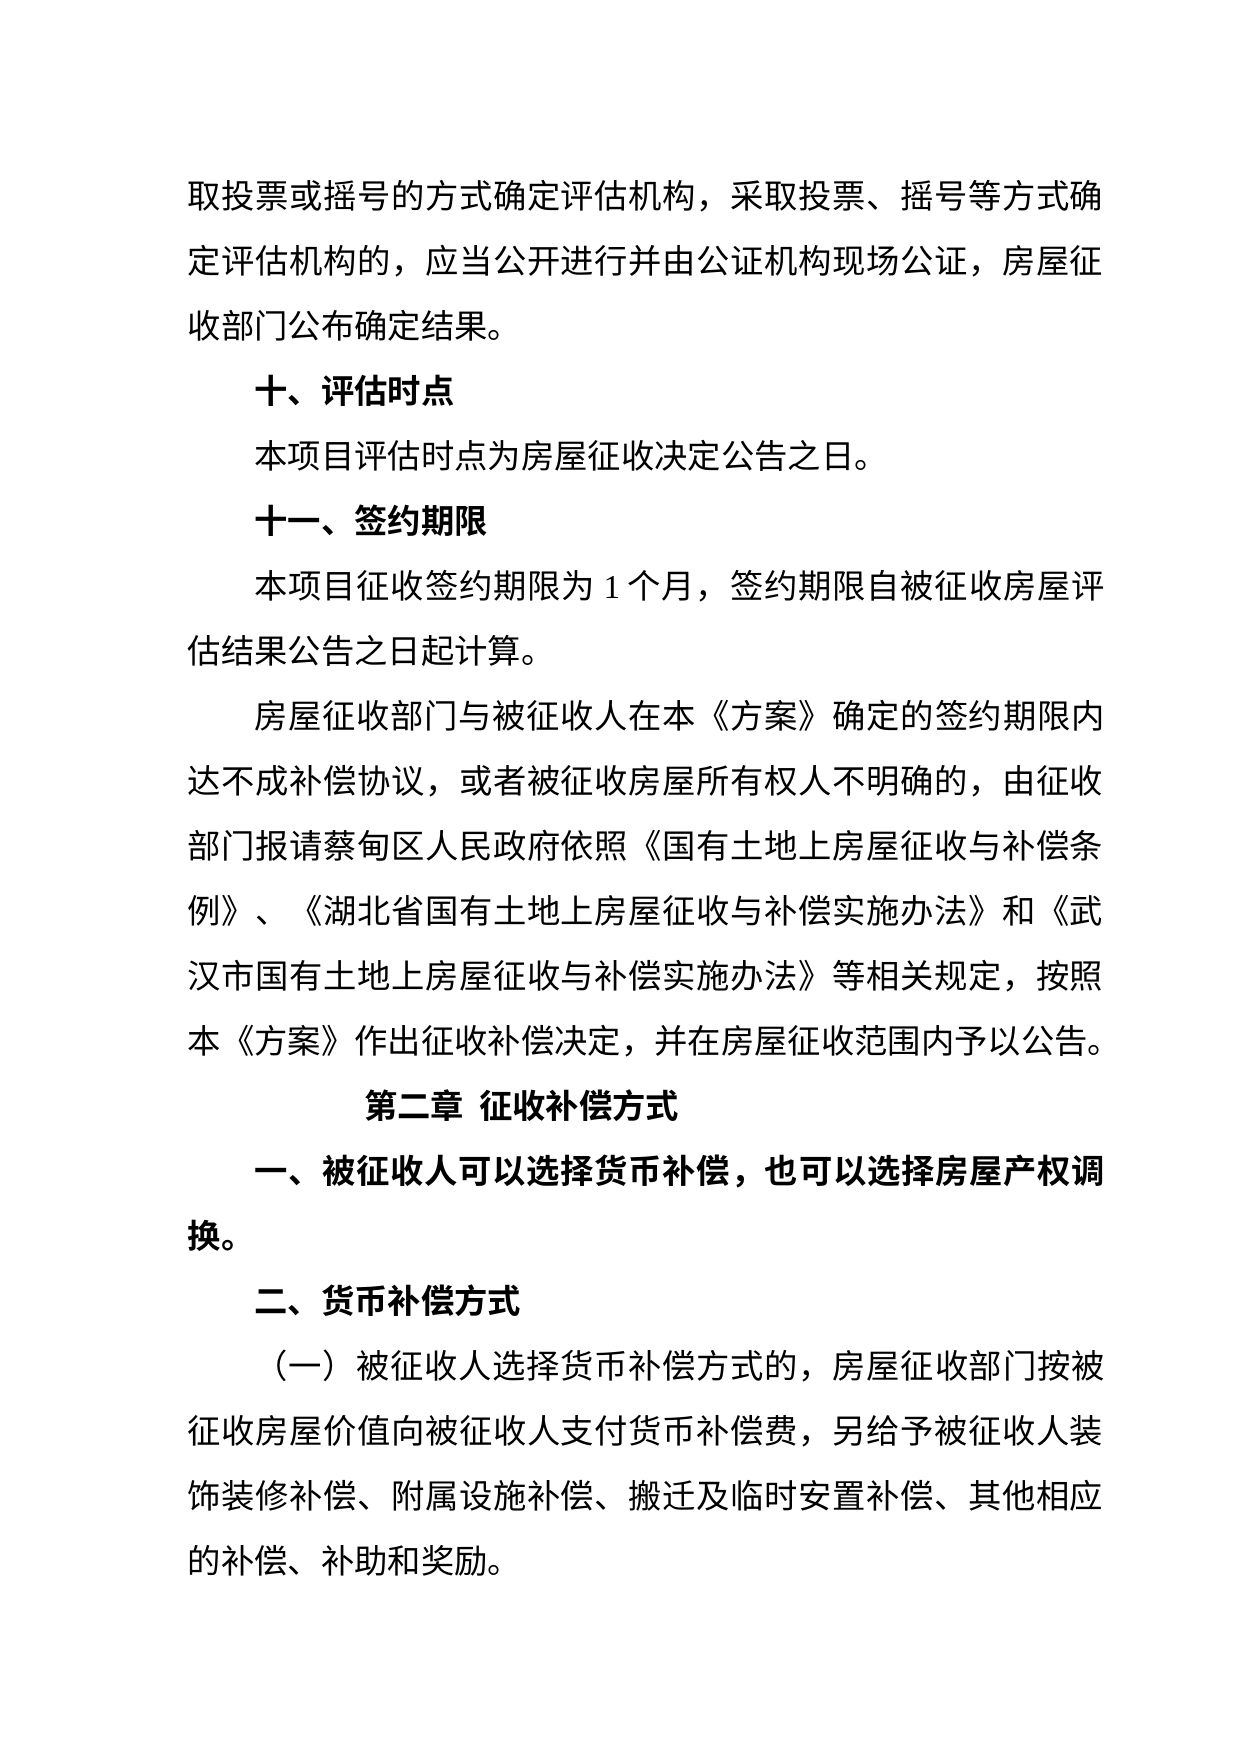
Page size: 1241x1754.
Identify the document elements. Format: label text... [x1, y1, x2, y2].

text （一）被征收人选择货币补偿方式的，房屋征收部门按被征收房屋价值向被征收人支付货币补偿费，另给予被征收人装饰装修补偿、附属设施补偿、搬迁及临时安置补偿、其他相应的补偿、补助和奖励。 [187, 1332, 1106, 1592]
text 十一、签约期限 [187, 487, 1106, 552]
text 十、评估时点 [187, 357, 1106, 422]
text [187, 162, 1106, 357]
text 房屋征收部门与被征收人在本《方案》确定的签约期限内达不成补偿协议，或者被征收房屋所有权人不明确的，由征收部门报请蔡甸区人民政府依照《国有土地上房屋征收与补偿条例》、《湖北省国有土地上房屋征收与补偿实施办法》和《武汉市国有土地上房屋征收与补偿实施办法》等相关规定，按照本《方案》作出征收补偿决定，并在房屋征收范围内予以公告。 [187, 682, 1106, 1072]
text 本项目征收签约期限为1个月，签约期限自被征收房屋评估结果公告之日起计算。 [187, 552, 1106, 682]
text 二、货币补偿方式 [187, 1267, 1106, 1332]
text 第二章 征收补偿方式 [187, 1072, 1106, 1137]
text 本项目评估时点为房屋征收决定公告之日。 [187, 422, 1106, 487]
text 一、被征收人可以选择货币补偿，也可以选择房屋产权调换。 [187, 1137, 1106, 1267]
